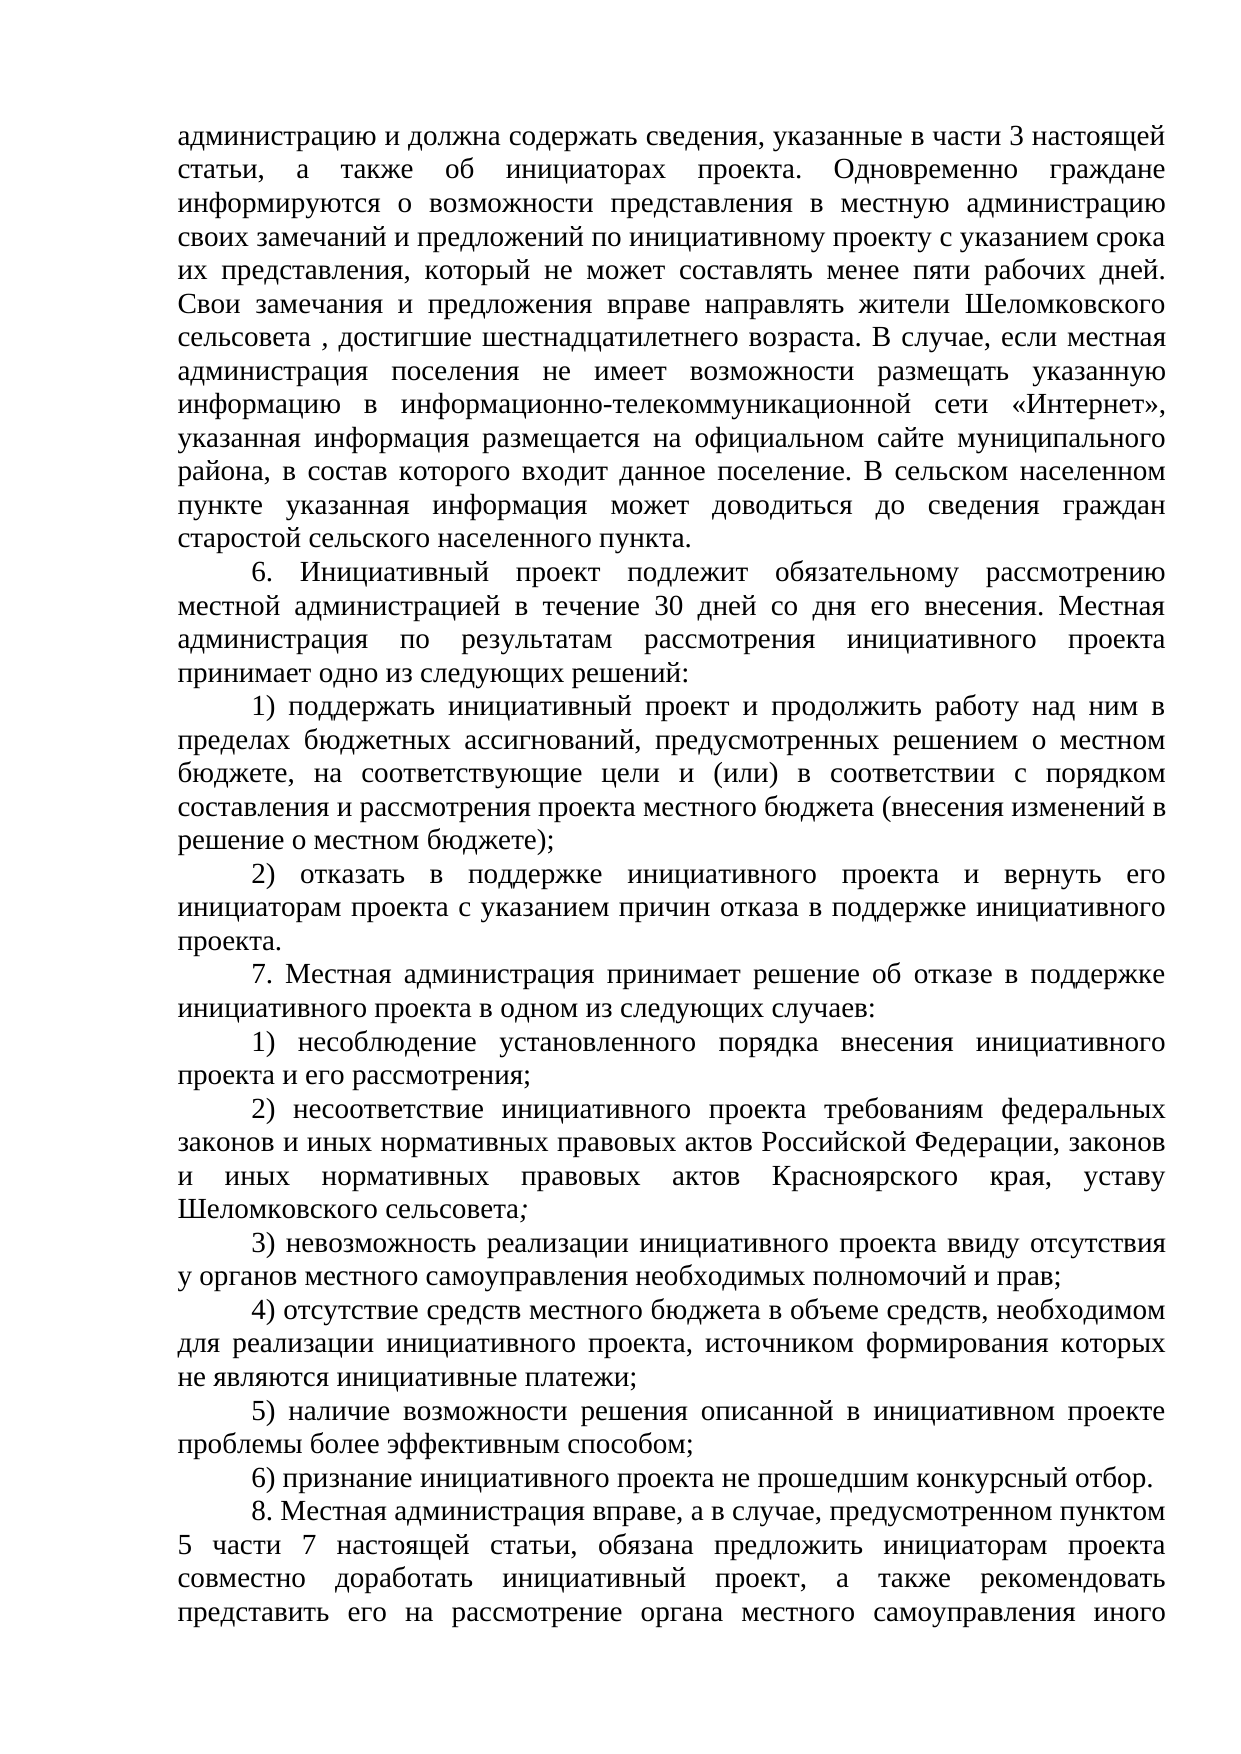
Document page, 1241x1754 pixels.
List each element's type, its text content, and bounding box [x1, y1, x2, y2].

text 6. Инициативный проект подлежит обязательному рассмотрению местной администрацией в течение 30 дней со дня его внесения. Местная администрация по результатам рассмотрения инициативного проекта принимает одно из следующих решений: [177, 554, 1167, 688]
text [177, 118, 1167, 554]
text 4) отсутствие средств местного бюджета в объеме средств, необходимом для реализации инициативного проекта, источником формирования которых не являются инициативные платежи; [177, 1292, 1167, 1393]
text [177, 1493, 1167, 1627]
text 2) отказать в поддержке инициативного проекта и вернуть его инициаторам проекта с указанием причин отказа в поддержке инициативного проекта. [177, 856, 1167, 957]
text 2) несоответствие инициативного проекта требованиям федеральных законов и иных нормативных правовых актов Российской Федерации, законов и иных нормативных правовых актов Красноярского края, уставу Шеломковского сельсовета; [177, 1091, 1167, 1225]
text 7. Местная администрация принимает решение об отказе в поддержке инициативного проекта в одном из следующих случаев: [177, 957, 1167, 1024]
text 1) несоблюдение установленного порядка внесения инициативного проекта и его рассмотрения; [177, 1024, 1167, 1091]
text 5) наличие возможности решения описанной в инициативном проекте проблемы более эффективным способом; [177, 1393, 1167, 1460]
text 6) признание инициативного проекта не прошедшим конкурсный отбор. [177, 1460, 1167, 1493]
text 1) поддержать инициативный проект и продолжить работу над ним в пределах бюджетных ассигнований, предусмотренных решением о местном бюджете, на соответствующие цели и (или) в соответствии с порядком составления и рассмотрения проекта местного бюджета (внесения изменений в решение о местном бюджете); [177, 688, 1167, 856]
text 3) невозможность реализации инициативного проекта ввиду отсутствия у органов местного самоуправления необходимых полномочий и прав; [177, 1225, 1167, 1292]
